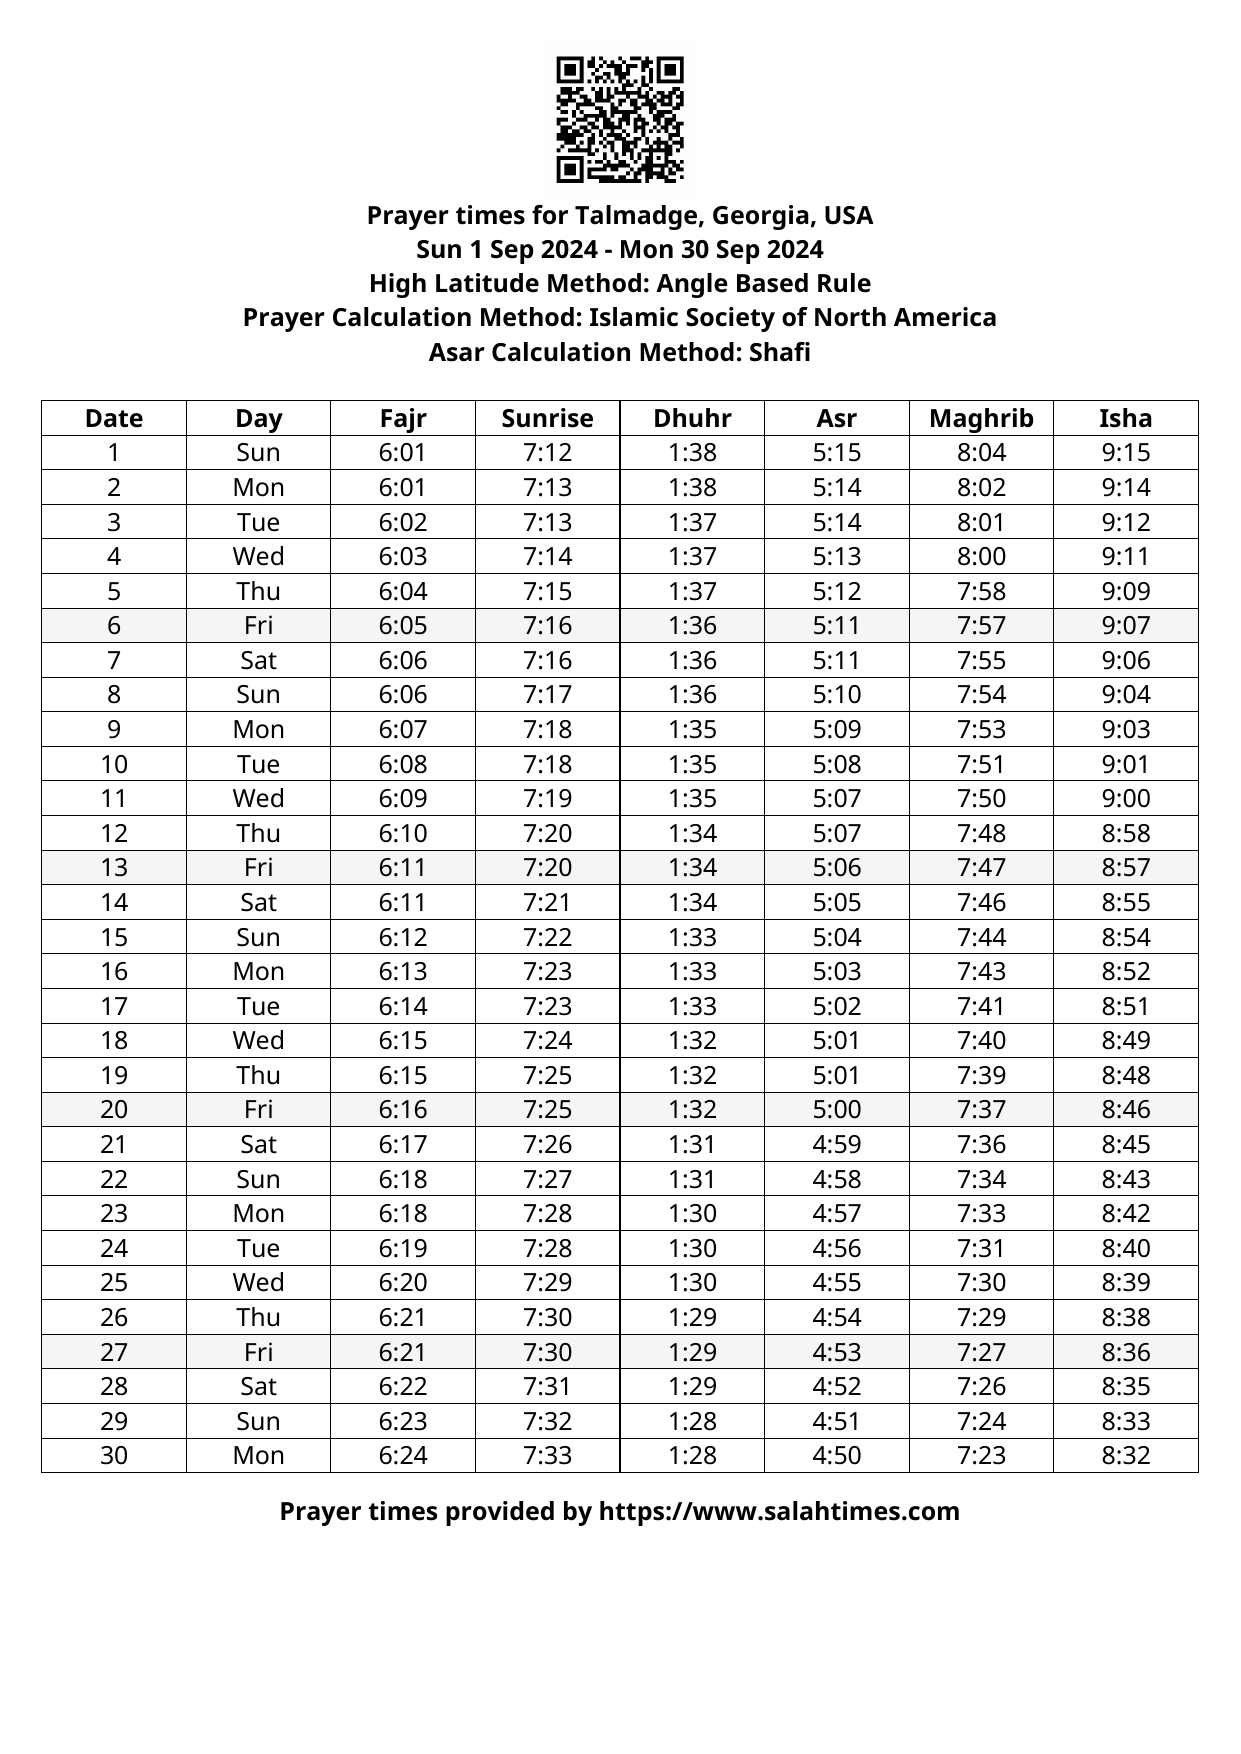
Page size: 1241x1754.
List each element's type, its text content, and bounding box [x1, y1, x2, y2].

table_cell 6:12 [331, 920, 475, 953]
text High Latitude Method: Angle Based Rule [42, 266, 1198, 300]
text Sun 1 Sep 2024 - Mon 30 Sep 2024 [42, 232, 1198, 266]
table_cell 7:51 [910, 747, 1053, 780]
table_cell 7:28 [476, 1231, 619, 1264]
table_cell 13 [42, 851, 186, 884]
table_cell 7:23 [476, 989, 619, 1022]
table_cell 7:29 [910, 1300, 1053, 1334]
table_cell 5:05 [765, 885, 909, 919]
table_cell 8:33 [1054, 1404, 1198, 1437]
table_cell 1:30 [621, 1196, 764, 1230]
table_cell 1:36 [621, 678, 764, 711]
table_header Sunrise [476, 401, 619, 434]
table_cell 5:14 [765, 470, 909, 504]
table_cell 5:01 [765, 1058, 909, 1092]
table_cell 5:07 [765, 816, 909, 849]
table_cell Mon [187, 954, 330, 988]
table_cell 1:35 [621, 712, 764, 746]
table_cell 7:16 [476, 609, 619, 642]
table_cell 27 [42, 1335, 186, 1368]
text Prayer times for Talmadge, Georgia, USA [42, 198, 1198, 232]
table_cell 9:09 [1054, 574, 1198, 607]
table_cell 7:30 [476, 1300, 619, 1334]
table_cell 1:34 [621, 851, 764, 884]
table_cell 7:30 [910, 1266, 1053, 1299]
table_cell 26 [42, 1300, 186, 1334]
table_cell Sat [187, 643, 330, 677]
table_cell 6:21 [331, 1335, 475, 1368]
table_cell 8 [42, 678, 186, 711]
table_cell 8:35 [1054, 1369, 1198, 1403]
table_cell 6:15 [331, 1024, 475, 1057]
table_cell 7:31 [910, 1231, 1053, 1264]
table_header Day [187, 401, 330, 434]
table_cell 6:11 [331, 885, 475, 919]
table_cell 30 [42, 1439, 186, 1472]
table_cell 9 [42, 712, 186, 746]
table_cell Fri [187, 609, 330, 642]
table_cell 7:33 [476, 1439, 619, 1472]
table_cell 6:19 [331, 1231, 475, 1264]
table_cell 6:09 [331, 781, 475, 815]
table_cell 8:39 [1054, 1266, 1198, 1299]
table_cell Sat [187, 885, 330, 919]
table_cell 1:28 [621, 1404, 764, 1437]
table_cell 1 [42, 436, 186, 469]
table_cell 1:31 [621, 1162, 764, 1195]
table_cell 6:11 [331, 851, 475, 884]
table_cell 4:55 [765, 1266, 909, 1299]
table_cell 1:33 [621, 989, 764, 1022]
table_cell 7:57 [910, 609, 1053, 642]
table_cell 4:52 [765, 1369, 909, 1403]
table_cell Sun [187, 1162, 330, 1195]
text Prayer times provided by https://www.salahtimes.com [42, 1494, 1198, 1528]
table_cell 4 [42, 539, 186, 573]
table_cell 4:51 [765, 1404, 909, 1437]
table_cell 7:26 [910, 1369, 1053, 1403]
table_cell 6:15 [331, 1058, 475, 1092]
table_header Asr [765, 401, 909, 434]
table_cell Sun [187, 678, 330, 711]
table_cell Thu [187, 574, 330, 607]
table_cell 8:01 [910, 505, 1053, 538]
table_cell 1:38 [621, 436, 764, 469]
table_cell 1:34 [621, 816, 764, 849]
table_cell 6:07 [331, 712, 475, 746]
table_cell 7:12 [476, 436, 619, 469]
table_cell 8:00 [910, 539, 1053, 573]
table_header Isha [1054, 401, 1198, 434]
table_cell 8:54 [1054, 920, 1198, 953]
table_cell 1:32 [621, 1024, 764, 1057]
table_cell 7:46 [910, 885, 1053, 919]
table_cell 20 [42, 1093, 186, 1126]
table_cell 7:28 [476, 1196, 619, 1230]
table_cell Wed [187, 539, 330, 573]
table_cell 1:28 [621, 1439, 764, 1472]
table_cell 9:04 [1054, 678, 1198, 711]
table_cell 16 [42, 954, 186, 988]
table_cell 8:58 [1054, 816, 1198, 849]
table_cell 6:22 [331, 1369, 475, 1403]
table_cell 11 [42, 781, 186, 815]
table_cell 7:39 [910, 1058, 1053, 1092]
table_cell 7:23 [476, 954, 619, 988]
table_cell 6:01 [331, 436, 475, 469]
table_cell Sat [187, 1127, 330, 1161]
table_cell 5:10 [765, 678, 909, 711]
picture [542, 41, 699, 198]
table_cell 15 [42, 920, 186, 953]
table_cell 5:14 [765, 505, 909, 538]
table_cell 5:11 [765, 643, 909, 677]
table_cell 7:25 [476, 1093, 619, 1126]
table_cell 7:24 [476, 1024, 619, 1057]
table_cell 4:57 [765, 1196, 909, 1230]
table_header Fajr [331, 401, 475, 434]
table_cell 7:31 [476, 1369, 619, 1403]
table_cell 6:23 [331, 1404, 475, 1437]
table_cell 7:20 [476, 816, 619, 849]
table_cell 1:33 [621, 954, 764, 988]
table_cell Thu [187, 816, 330, 849]
table_cell 7:21 [476, 885, 619, 919]
table_cell 1:33 [621, 920, 764, 953]
table_cell Mon [187, 1196, 330, 1230]
table_cell 6:01 [331, 470, 475, 504]
table_cell 8:49 [1054, 1024, 1198, 1057]
table_cell Tue [187, 747, 330, 780]
table_cell Thu [187, 1058, 330, 1092]
table_cell 1:32 [621, 1093, 764, 1126]
table_cell 21 [42, 1127, 186, 1161]
table_cell 8:52 [1054, 954, 1198, 988]
table_cell 8:36 [1054, 1335, 1198, 1368]
table_cell 9:06 [1054, 643, 1198, 677]
table_cell 5:08 [765, 747, 909, 780]
table_cell 6:08 [331, 747, 475, 780]
table_cell 7:34 [910, 1162, 1053, 1195]
table_cell 6:06 [331, 643, 475, 677]
table_cell Tue [187, 1231, 330, 1264]
table_cell 6:18 [331, 1196, 475, 1230]
table_cell 1:37 [621, 539, 764, 573]
table_cell 23 [42, 1196, 186, 1230]
table_cell 9:07 [1054, 609, 1198, 642]
table_cell Wed [187, 781, 330, 815]
table_cell 6:17 [331, 1127, 475, 1161]
table_cell 9:14 [1054, 470, 1198, 504]
table_cell 5:01 [765, 1024, 909, 1057]
table_cell 7:33 [910, 1196, 1053, 1230]
table_cell Tue [187, 989, 330, 1022]
table_cell 7:22 [476, 920, 619, 953]
table_cell 6:03 [331, 539, 475, 573]
table_cell 1:29 [621, 1335, 764, 1368]
table_cell 22 [42, 1162, 186, 1195]
table_cell 5:03 [765, 954, 909, 988]
table_cell 6:13 [331, 954, 475, 988]
table_cell 5:11 [765, 609, 909, 642]
table_cell 7:20 [476, 851, 619, 884]
table_cell 17 [42, 989, 186, 1022]
table_cell 8:45 [1054, 1127, 1198, 1161]
table_cell 7:53 [910, 712, 1053, 746]
table_cell 8:46 [1054, 1093, 1198, 1126]
table_cell 5:13 [765, 539, 909, 573]
table_cell 8:51 [1054, 989, 1198, 1022]
table_cell 19 [42, 1058, 186, 1092]
table_cell 7:55 [910, 643, 1053, 677]
table_cell 6:24 [331, 1439, 475, 1472]
table_cell 9:15 [1054, 436, 1198, 469]
table_cell 7:27 [476, 1162, 619, 1195]
table_cell 1:29 [621, 1369, 764, 1403]
table_header Maghrib [910, 401, 1053, 434]
table_cell 6:02 [331, 505, 475, 538]
table_cell 7:29 [476, 1266, 619, 1299]
table_cell 7:18 [476, 712, 619, 746]
table_cell 8:04 [910, 436, 1053, 469]
table_cell 10 [42, 747, 186, 780]
table_cell 12 [42, 816, 186, 849]
table_cell Thu [187, 1300, 330, 1334]
table_cell 25 [42, 1266, 186, 1299]
table_cell 7:44 [910, 920, 1053, 953]
table_cell Fri [187, 1335, 330, 1368]
table_cell 8:40 [1054, 1231, 1198, 1264]
table_cell Sat [187, 1369, 330, 1403]
table_cell 7:32 [476, 1404, 619, 1437]
table_cell 6 [42, 609, 186, 642]
table_cell 1:36 [621, 609, 764, 642]
table_cell 1:30 [621, 1266, 764, 1299]
table_cell 6:18 [331, 1162, 475, 1195]
table_cell 1:29 [621, 1300, 764, 1334]
table_cell 7:36 [910, 1127, 1053, 1161]
table_cell 7:48 [910, 816, 1053, 849]
table_cell Wed [187, 1266, 330, 1299]
table_cell Sun [187, 1404, 330, 1437]
table_cell 4:53 [765, 1335, 909, 1368]
table_cell Fri [187, 1093, 330, 1126]
table_cell 5:12 [765, 574, 909, 607]
table_cell 18 [42, 1024, 186, 1057]
table_cell 9:11 [1054, 539, 1198, 573]
table_cell 5:15 [765, 436, 909, 469]
table_cell 1:38 [621, 470, 764, 504]
table_cell Mon [187, 470, 330, 504]
table_cell Fri [187, 851, 330, 884]
table_cell 5:04 [765, 920, 909, 953]
table_cell 5:07 [765, 781, 909, 815]
table_cell 8:38 [1054, 1300, 1198, 1334]
table_cell 29 [42, 1404, 186, 1437]
table_cell 1:36 [621, 643, 764, 677]
table_cell 7 [42, 643, 186, 677]
table_cell 7:30 [476, 1335, 619, 1368]
table_cell 7:26 [476, 1127, 619, 1161]
table_cell 5:00 [765, 1093, 909, 1126]
table_cell 7:40 [910, 1024, 1053, 1057]
table_cell 7:13 [476, 470, 619, 504]
table_cell 2 [42, 470, 186, 504]
table_cell Mon [187, 1439, 330, 1472]
table_header Dhuhr [621, 401, 764, 434]
table_cell Sun [187, 920, 330, 953]
table_cell 1:34 [621, 885, 764, 919]
table_cell 8:32 [1054, 1439, 1198, 1472]
table_cell 4:56 [765, 1231, 909, 1264]
table_cell 4:58 [765, 1162, 909, 1195]
table_cell 7:43 [910, 954, 1053, 988]
table_cell 9:12 [1054, 505, 1198, 538]
table_cell 7:23 [910, 1439, 1053, 1472]
table_cell 8:48 [1054, 1058, 1198, 1092]
table_cell 7:50 [910, 781, 1053, 815]
table_cell 7:58 [910, 574, 1053, 607]
table_cell 24 [42, 1231, 186, 1264]
table_cell 1:32 [621, 1058, 764, 1092]
table_cell 8:43 [1054, 1162, 1198, 1195]
table_cell 3 [42, 505, 186, 538]
table_cell 1:37 [621, 505, 764, 538]
table_cell 28 [42, 1369, 186, 1403]
table_cell 1:35 [621, 781, 764, 815]
table_cell 5:02 [765, 989, 909, 1022]
table_cell 6:20 [331, 1266, 475, 1299]
table_cell 14 [42, 885, 186, 919]
table_cell 8:55 [1054, 885, 1198, 919]
table_cell 7:16 [476, 643, 619, 677]
table_cell 9:01 [1054, 747, 1198, 780]
table_cell 6:05 [331, 609, 475, 642]
table_cell 9:00 [1054, 781, 1198, 815]
table_cell 5:06 [765, 851, 909, 884]
table_cell 6:04 [331, 574, 475, 607]
table_cell 7:25 [476, 1058, 619, 1092]
table_cell 7:18 [476, 747, 619, 780]
table_cell 1:35 [621, 747, 764, 780]
table_cell 7:54 [910, 678, 1053, 711]
text Prayer Calculation Method: Islamic Society of North America [42, 300, 1198, 334]
table_cell 8:57 [1054, 851, 1198, 884]
table_cell 4:59 [765, 1127, 909, 1161]
table_cell Mon [187, 712, 330, 746]
table_cell 5 [42, 574, 186, 607]
table_cell 6:16 [331, 1093, 475, 1126]
table_cell 4:50 [765, 1439, 909, 1472]
table_cell 7:24 [910, 1404, 1053, 1437]
table_cell Wed [187, 1024, 330, 1057]
table_cell 6:10 [331, 816, 475, 849]
table_cell 7:27 [910, 1335, 1053, 1368]
table_cell 7:15 [476, 574, 619, 607]
table_cell 4:54 [765, 1300, 909, 1334]
table_cell 1:30 [621, 1231, 764, 1264]
table_cell 7:17 [476, 678, 619, 711]
table_header Date [42, 401, 186, 434]
text Asar Calculation Method: Shafi [42, 334, 1198, 368]
table_cell 7:47 [910, 851, 1053, 884]
table_cell 6:06 [331, 678, 475, 711]
table_cell 6:14 [331, 989, 475, 1022]
table_cell 8:42 [1054, 1196, 1198, 1230]
table_cell 7:41 [910, 989, 1053, 1022]
table_cell Sun [187, 436, 330, 469]
table_cell 6:21 [331, 1300, 475, 1334]
table_cell 7:37 [910, 1093, 1053, 1126]
table_cell 1:31 [621, 1127, 764, 1161]
table_cell 7:19 [476, 781, 619, 815]
table_cell 7:14 [476, 539, 619, 573]
table_cell Tue [187, 505, 330, 538]
table_cell 1:37 [621, 574, 764, 607]
table_cell 7:13 [476, 505, 619, 538]
table_cell 9:03 [1054, 712, 1198, 746]
table_cell 8:02 [910, 470, 1053, 504]
table_cell 5:09 [765, 712, 909, 746]
